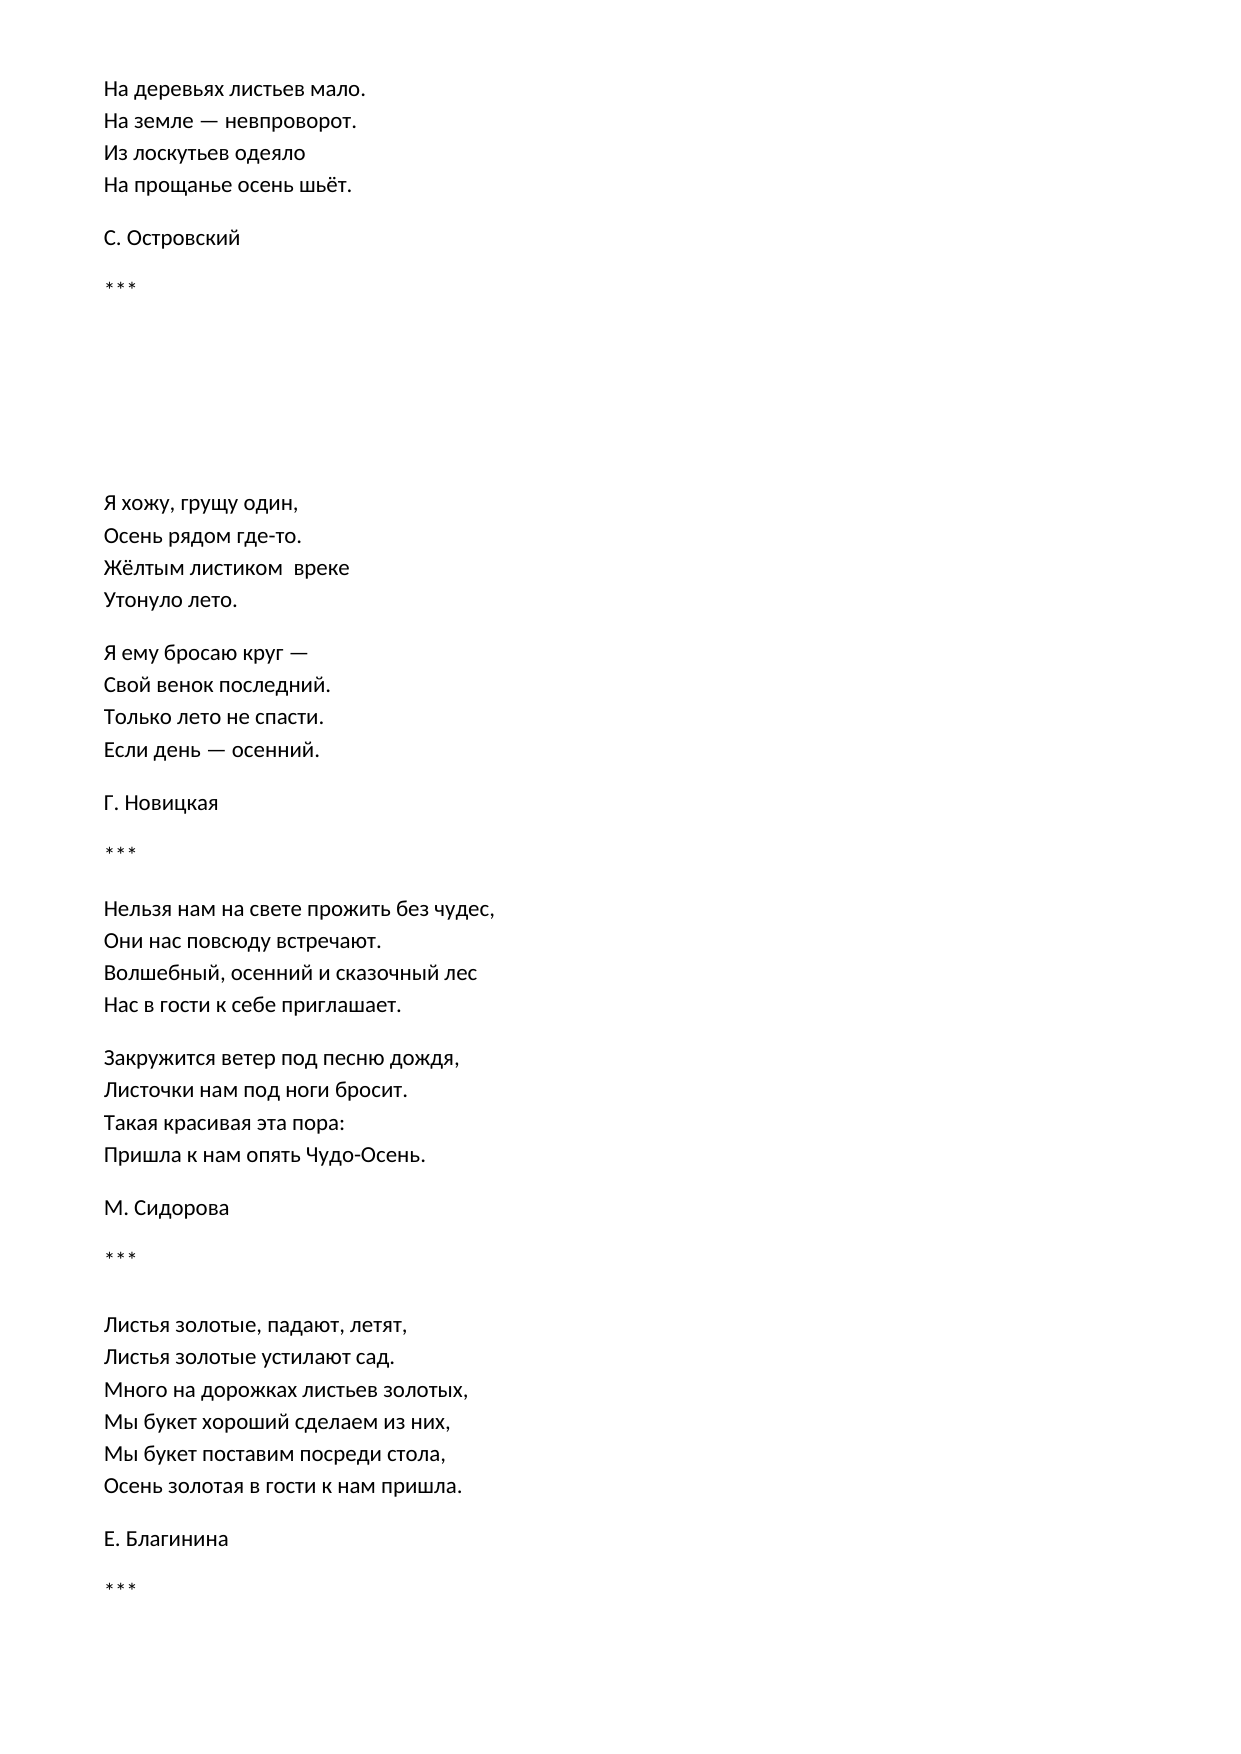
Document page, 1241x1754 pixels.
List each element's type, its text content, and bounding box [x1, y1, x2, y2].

text Г. Новицкая [103, 788, 1152, 816]
text Я хожу, грущу один, Осень рядом где-то. Жёлтым листиком вреке Утонуло лето. [103, 488, 1152, 613]
text На деревьях листьев мало. На земле — невпроворот. Из лоскутьев одеяло На прощанье осень шьёт. [103, 74, 1152, 198]
text Я ему бросаю круг — Свой венок последний. Только лето не спасти. Если день — осенний. [103, 638, 1152, 763]
text С. Островский [103, 223, 1152, 251]
text *** [103, 1577, 1152, 1605]
text Закружится ветер под песню дождя, Листочки нам под ноги бросит. Такая красивая эта пора: Пришла к нам опять Чудо-Осень. [103, 1043, 1152, 1168]
text *** [103, 841, 1152, 869]
text *** [103, 276, 1152, 304]
text Нельзя нам на свете прожить без чудес, Они нас повсюду встречают. Волшебный, осенний и сказочный лес Нас в гости к себе приглашает. [103, 894, 1152, 1018]
text М. Сидорова [103, 1193, 1152, 1221]
text *** Листья золотые, падают, летят, Листья золотые устилают сад. Много на дорожках листьев золотых, Мы букет хороший сделаем из них, Мы букет поставим посреди стола, Осень золотая в гости к нам пришла. [103, 1246, 1152, 1499]
text Е. Благинина [103, 1524, 1152, 1552]
